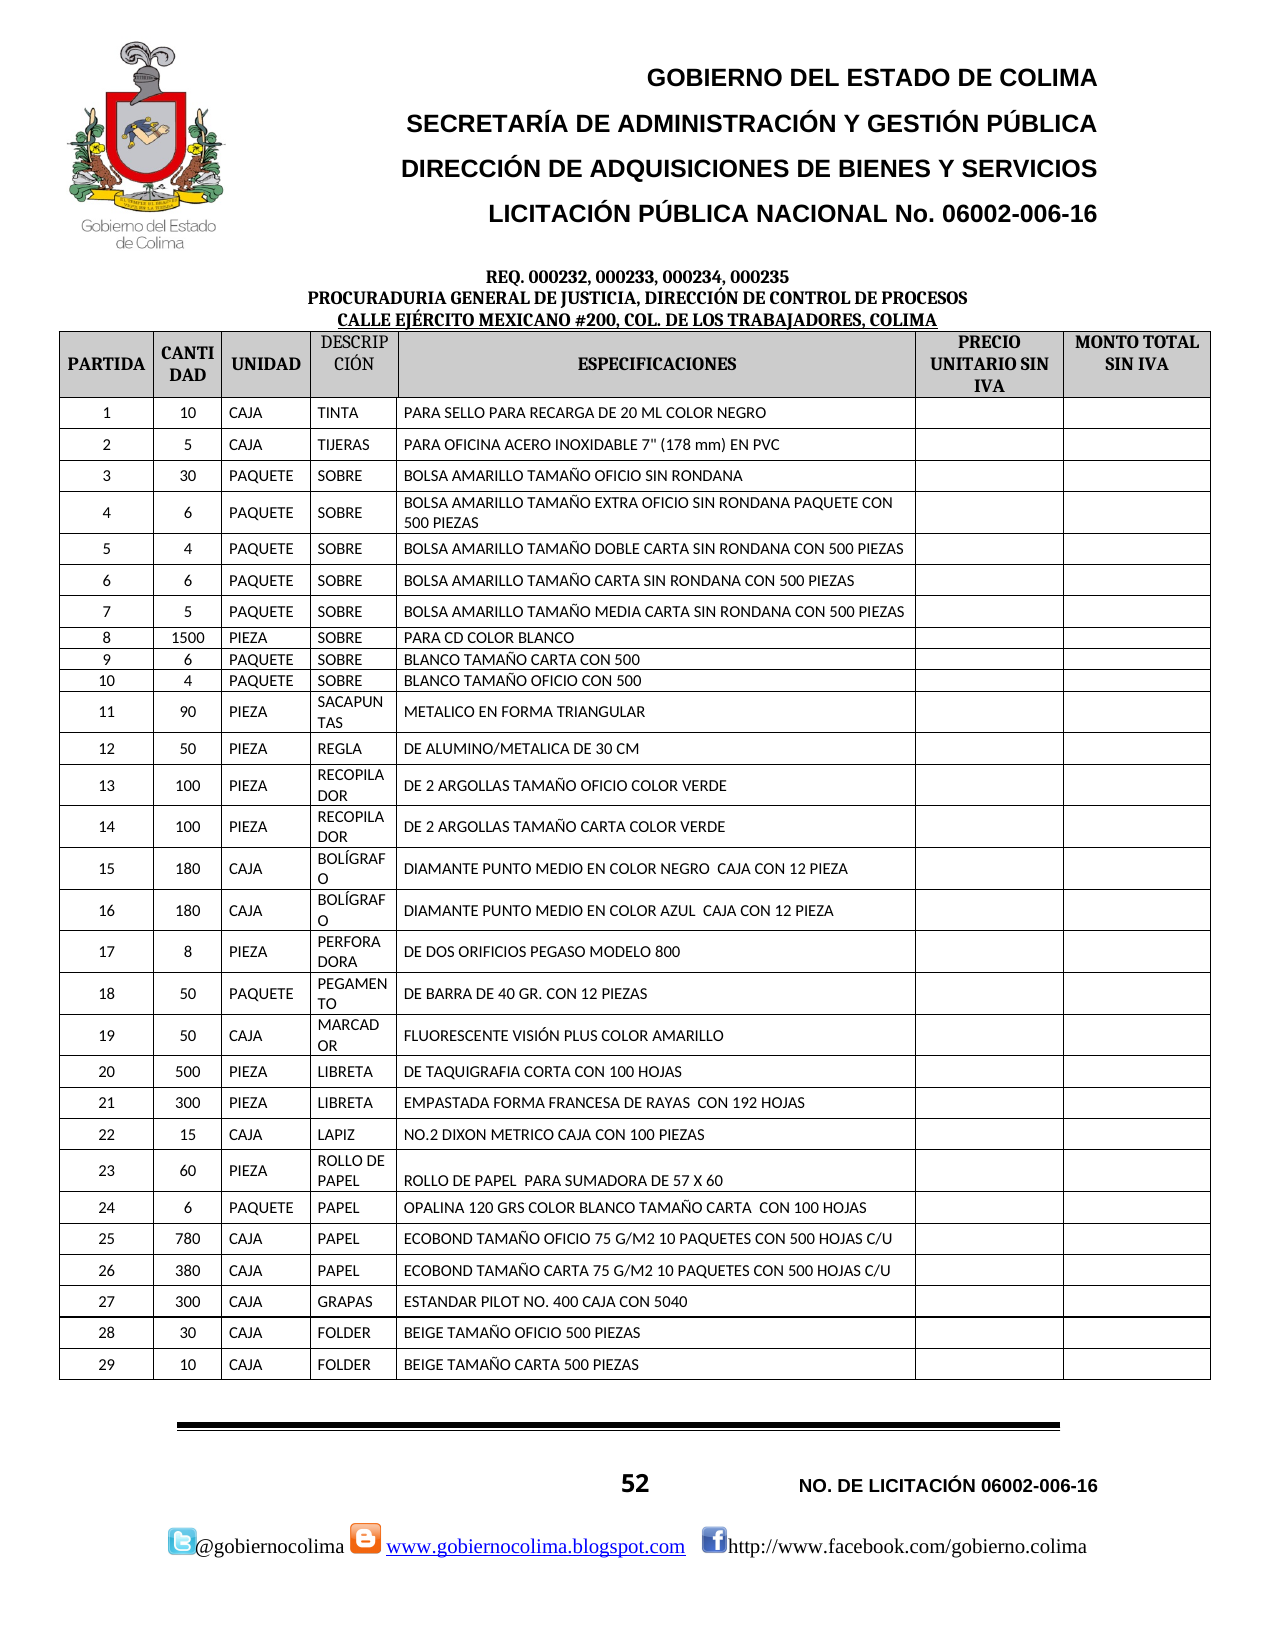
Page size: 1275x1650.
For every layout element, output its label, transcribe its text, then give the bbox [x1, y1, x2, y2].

text REQ. 000232, 000233, 000234, 000235 [177, 266, 1098, 288]
picture [701, 1526, 728, 1554]
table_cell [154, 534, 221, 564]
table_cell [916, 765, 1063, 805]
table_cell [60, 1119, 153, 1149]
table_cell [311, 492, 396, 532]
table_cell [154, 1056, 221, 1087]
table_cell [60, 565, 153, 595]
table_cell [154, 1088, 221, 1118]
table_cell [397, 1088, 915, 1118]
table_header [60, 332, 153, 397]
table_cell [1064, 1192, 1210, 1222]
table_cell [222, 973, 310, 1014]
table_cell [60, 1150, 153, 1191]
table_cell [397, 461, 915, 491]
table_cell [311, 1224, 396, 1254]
picture [349, 1522, 382, 1554]
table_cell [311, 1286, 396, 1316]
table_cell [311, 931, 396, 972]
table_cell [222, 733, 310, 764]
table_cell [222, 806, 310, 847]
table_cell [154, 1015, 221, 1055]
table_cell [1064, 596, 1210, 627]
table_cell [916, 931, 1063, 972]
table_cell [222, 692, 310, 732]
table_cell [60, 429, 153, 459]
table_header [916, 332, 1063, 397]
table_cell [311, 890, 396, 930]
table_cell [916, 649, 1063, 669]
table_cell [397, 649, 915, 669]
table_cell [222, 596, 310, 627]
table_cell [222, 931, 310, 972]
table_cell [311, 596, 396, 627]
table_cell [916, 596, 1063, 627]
picture [65, 0, 230, 271]
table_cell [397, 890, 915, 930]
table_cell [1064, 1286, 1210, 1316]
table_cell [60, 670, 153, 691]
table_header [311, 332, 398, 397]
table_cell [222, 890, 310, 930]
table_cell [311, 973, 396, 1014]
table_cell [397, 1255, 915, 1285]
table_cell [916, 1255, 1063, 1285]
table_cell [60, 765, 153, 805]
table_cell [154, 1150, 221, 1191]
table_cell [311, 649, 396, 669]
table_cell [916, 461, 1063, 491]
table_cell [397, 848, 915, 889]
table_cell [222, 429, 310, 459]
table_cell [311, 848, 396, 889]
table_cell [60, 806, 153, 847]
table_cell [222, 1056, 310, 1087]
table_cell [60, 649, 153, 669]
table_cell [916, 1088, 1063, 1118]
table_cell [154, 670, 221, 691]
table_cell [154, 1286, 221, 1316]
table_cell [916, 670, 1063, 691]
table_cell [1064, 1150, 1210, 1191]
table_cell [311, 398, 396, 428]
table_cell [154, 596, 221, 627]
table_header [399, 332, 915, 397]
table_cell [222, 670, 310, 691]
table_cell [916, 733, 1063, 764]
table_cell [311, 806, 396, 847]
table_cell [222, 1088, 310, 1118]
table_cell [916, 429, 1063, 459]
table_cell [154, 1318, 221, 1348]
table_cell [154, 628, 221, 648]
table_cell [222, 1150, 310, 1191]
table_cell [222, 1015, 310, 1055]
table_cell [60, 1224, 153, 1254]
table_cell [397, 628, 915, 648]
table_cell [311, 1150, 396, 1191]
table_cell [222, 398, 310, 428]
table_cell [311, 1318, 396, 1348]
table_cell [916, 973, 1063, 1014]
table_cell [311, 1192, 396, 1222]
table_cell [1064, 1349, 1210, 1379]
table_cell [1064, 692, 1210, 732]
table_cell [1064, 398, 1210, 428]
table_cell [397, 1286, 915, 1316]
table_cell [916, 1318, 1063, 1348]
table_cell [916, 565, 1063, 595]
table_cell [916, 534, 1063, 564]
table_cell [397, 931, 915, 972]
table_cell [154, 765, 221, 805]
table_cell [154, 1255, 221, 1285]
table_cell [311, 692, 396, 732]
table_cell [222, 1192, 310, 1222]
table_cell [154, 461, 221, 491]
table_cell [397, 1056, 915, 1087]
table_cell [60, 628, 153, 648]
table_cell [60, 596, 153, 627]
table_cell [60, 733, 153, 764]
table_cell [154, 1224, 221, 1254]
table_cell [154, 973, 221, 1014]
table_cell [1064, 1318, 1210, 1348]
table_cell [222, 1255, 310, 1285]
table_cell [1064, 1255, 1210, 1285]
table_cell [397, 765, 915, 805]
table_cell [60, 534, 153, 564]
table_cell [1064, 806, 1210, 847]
text CALLE EJÉRCITO MEXICANO #200, COL. DE LOS TRABAJADORES, COLIMA [177, 309, 1098, 331]
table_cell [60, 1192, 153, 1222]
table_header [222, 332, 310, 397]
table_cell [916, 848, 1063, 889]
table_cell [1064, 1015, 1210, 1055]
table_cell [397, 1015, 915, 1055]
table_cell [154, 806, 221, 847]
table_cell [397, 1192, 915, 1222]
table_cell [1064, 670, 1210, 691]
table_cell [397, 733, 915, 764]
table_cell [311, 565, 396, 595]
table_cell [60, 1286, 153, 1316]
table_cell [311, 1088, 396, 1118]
picture [167, 1527, 198, 1556]
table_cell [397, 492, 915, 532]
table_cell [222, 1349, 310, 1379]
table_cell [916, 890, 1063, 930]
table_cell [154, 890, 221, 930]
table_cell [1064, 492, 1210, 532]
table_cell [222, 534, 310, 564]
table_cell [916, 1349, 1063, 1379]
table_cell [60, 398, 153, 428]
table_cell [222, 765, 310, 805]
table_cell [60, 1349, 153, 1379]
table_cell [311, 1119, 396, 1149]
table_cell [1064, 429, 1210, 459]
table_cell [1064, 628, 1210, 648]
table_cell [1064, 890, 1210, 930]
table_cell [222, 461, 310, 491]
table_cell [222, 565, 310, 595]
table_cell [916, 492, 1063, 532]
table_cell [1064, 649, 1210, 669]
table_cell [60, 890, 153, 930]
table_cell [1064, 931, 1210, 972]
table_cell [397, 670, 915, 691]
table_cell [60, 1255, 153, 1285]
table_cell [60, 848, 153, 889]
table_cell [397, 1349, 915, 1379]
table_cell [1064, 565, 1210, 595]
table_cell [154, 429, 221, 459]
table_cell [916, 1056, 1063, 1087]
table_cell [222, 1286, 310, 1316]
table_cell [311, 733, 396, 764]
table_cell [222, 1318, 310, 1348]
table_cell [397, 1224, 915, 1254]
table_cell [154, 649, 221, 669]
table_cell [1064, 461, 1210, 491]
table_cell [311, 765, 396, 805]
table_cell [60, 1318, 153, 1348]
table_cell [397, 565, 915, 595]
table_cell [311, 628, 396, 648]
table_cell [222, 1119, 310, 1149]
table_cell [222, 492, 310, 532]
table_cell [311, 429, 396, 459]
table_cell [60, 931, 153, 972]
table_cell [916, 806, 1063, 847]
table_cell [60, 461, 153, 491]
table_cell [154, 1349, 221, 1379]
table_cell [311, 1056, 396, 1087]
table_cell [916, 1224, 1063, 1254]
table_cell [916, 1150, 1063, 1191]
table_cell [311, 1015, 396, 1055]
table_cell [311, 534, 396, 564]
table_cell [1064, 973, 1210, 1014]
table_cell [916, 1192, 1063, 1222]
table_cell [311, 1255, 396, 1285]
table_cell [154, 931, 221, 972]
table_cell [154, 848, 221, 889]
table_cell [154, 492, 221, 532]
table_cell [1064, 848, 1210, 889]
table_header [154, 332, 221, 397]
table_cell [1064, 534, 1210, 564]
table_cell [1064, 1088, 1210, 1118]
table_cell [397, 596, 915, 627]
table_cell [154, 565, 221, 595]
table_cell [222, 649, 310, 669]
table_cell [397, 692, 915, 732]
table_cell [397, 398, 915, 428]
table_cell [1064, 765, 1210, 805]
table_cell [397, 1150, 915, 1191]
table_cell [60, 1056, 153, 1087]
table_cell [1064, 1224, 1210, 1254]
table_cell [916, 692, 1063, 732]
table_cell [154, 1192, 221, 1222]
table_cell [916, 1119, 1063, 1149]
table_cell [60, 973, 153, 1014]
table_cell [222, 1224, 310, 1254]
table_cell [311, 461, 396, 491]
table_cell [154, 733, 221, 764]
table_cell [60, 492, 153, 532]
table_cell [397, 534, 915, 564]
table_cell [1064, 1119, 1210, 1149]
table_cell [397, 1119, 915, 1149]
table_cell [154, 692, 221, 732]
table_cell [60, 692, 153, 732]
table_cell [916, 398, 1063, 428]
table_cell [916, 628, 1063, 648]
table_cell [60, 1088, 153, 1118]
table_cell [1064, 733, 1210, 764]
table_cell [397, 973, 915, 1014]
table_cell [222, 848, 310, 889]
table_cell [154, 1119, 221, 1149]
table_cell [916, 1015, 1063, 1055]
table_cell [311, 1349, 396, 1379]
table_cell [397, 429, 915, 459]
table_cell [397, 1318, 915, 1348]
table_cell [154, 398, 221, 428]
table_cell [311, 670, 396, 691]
text PROCURADURIA GENERAL DE JUSTICIA, DIRECCIÓN DE CONTROL DE PROCESOS [177, 288, 1098, 309]
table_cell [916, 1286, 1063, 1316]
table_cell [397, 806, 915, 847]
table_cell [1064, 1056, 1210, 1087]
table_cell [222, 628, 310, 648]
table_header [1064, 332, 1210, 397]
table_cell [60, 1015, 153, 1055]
